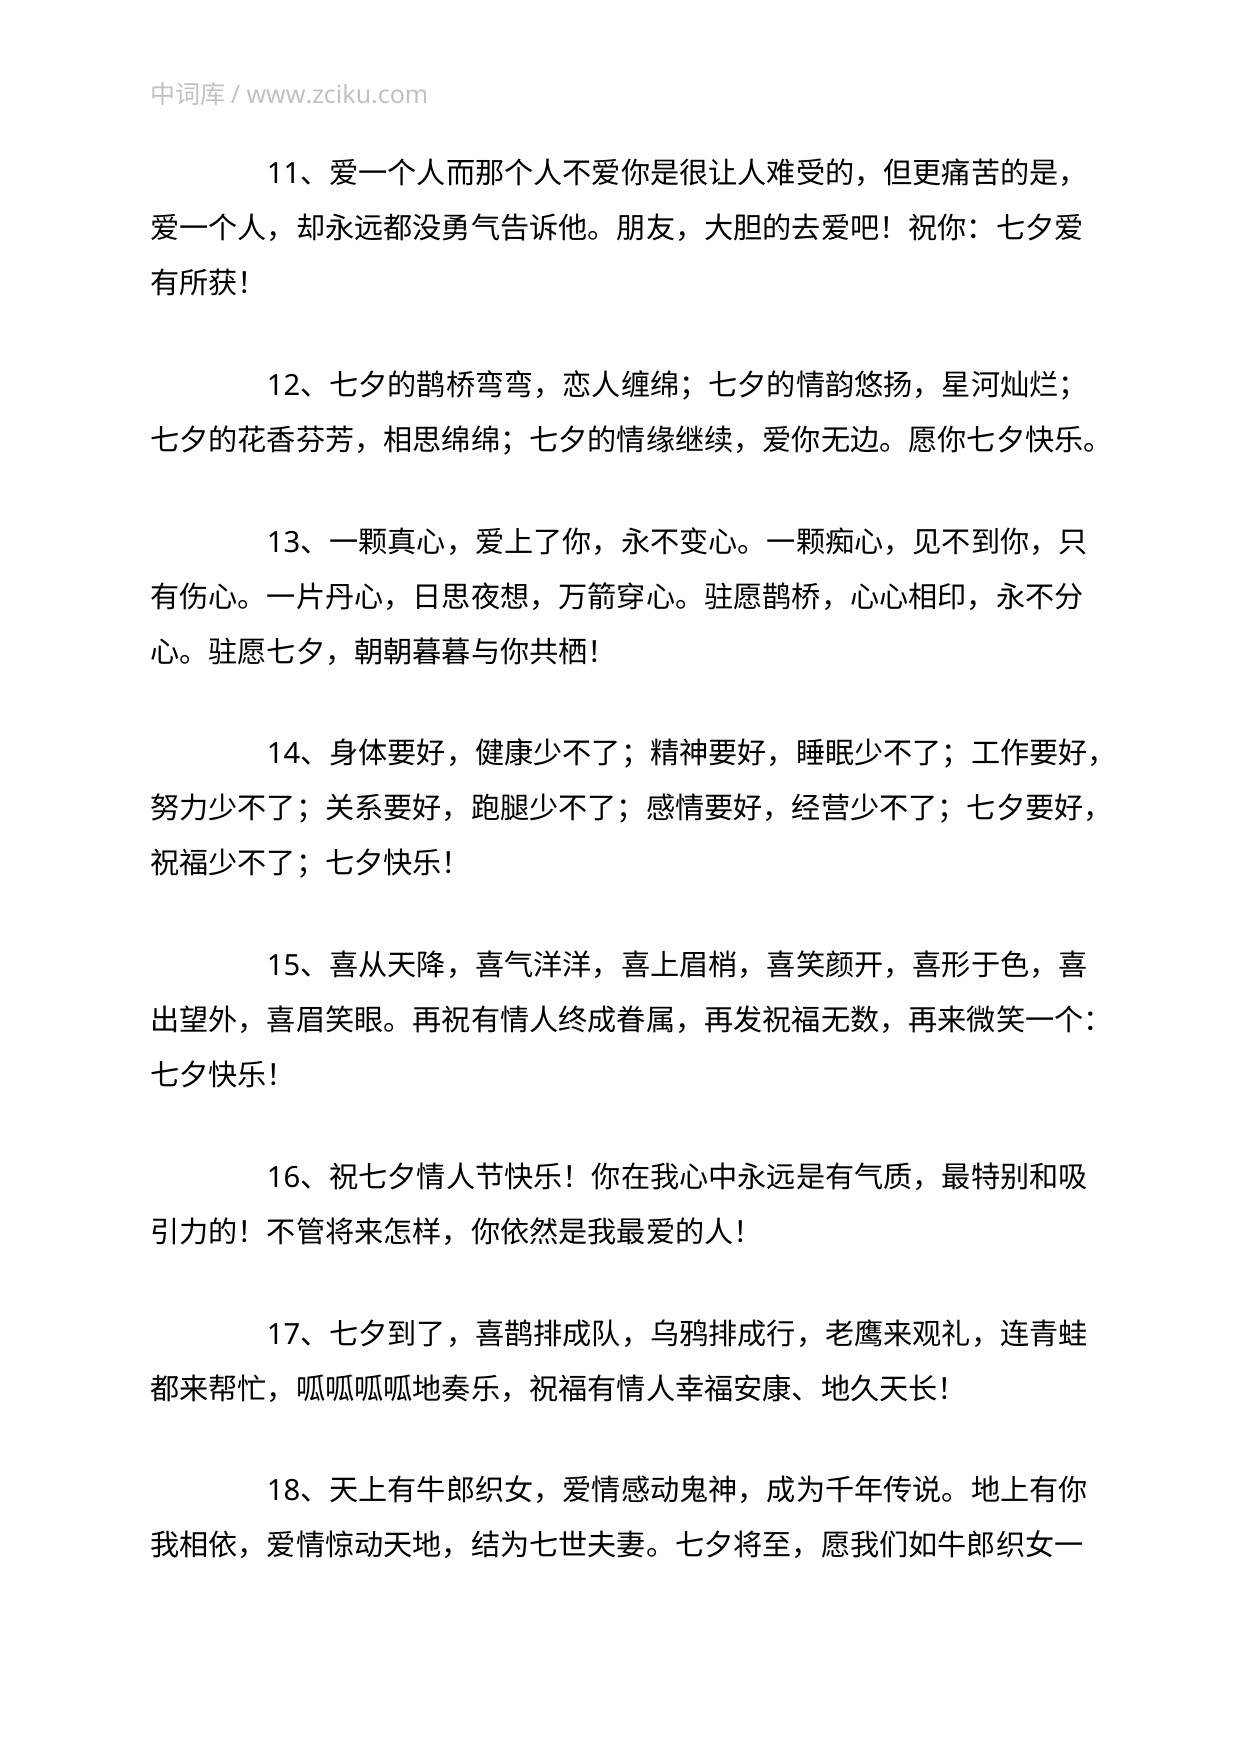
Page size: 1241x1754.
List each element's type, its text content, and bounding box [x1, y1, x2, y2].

text 17、七夕到了，喜鹊排成队，乌鸦排成行，老鹰来观礼，连青蛙都来帮忙，呱呱呱呱地奏乐，祝福有情人幸福安康、地久天长！ [150, 1310, 1090, 1407]
text 14、身体要好，健康少不了；精神要好，睡眠少不了；工作要好，努力少不了；关系要好，跑腿少不了；感情要好，经营少不了；七夕要好，祝福少不了；七夕快乐！ [150, 730, 1090, 882]
text 13、一颗真心，爱上了你，永不变心。一颗痴心，见不到你，只有伤心。一片丹心，日思夜想，万箭穿心。驻愿鹊桥，心心相印，永不分心。驻愿七夕，朝朝暮暮与你共栖！ [150, 518, 1090, 671]
text 15、喜从天降，喜气洋洋，喜上眉梢，喜笑颜开，喜形于色，喜出望外，喜眉笑眼。再祝有情人终成眷属，再发祝福无数，再来微笑一个：七夕快乐！ [150, 942, 1090, 1094]
text 12、七夕的鹊桥弯弯，恋人缠绵；七夕的情韵悠扬，星河灿烂；七夕的花香芬芳，相思绵绵；七夕的情缘继续，爱你无边。愿你七夕快乐。 [150, 362, 1090, 459]
text 11、爱一个人而那个人不爱你是很让人难受的，但更痛苦的是，爱一个人，却永远都没勇气告诉他。朋友，大胆的去爱吧！祝你：七夕爱有所获！ [150, 150, 1090, 302]
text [150, 1467, 1090, 1564]
text 16、祝七夕情人节快乐！你在我心中永远是有气质，最特别和吸引力的！不管将来怎样，你依然是我最爱的人！ [150, 1153, 1090, 1251]
